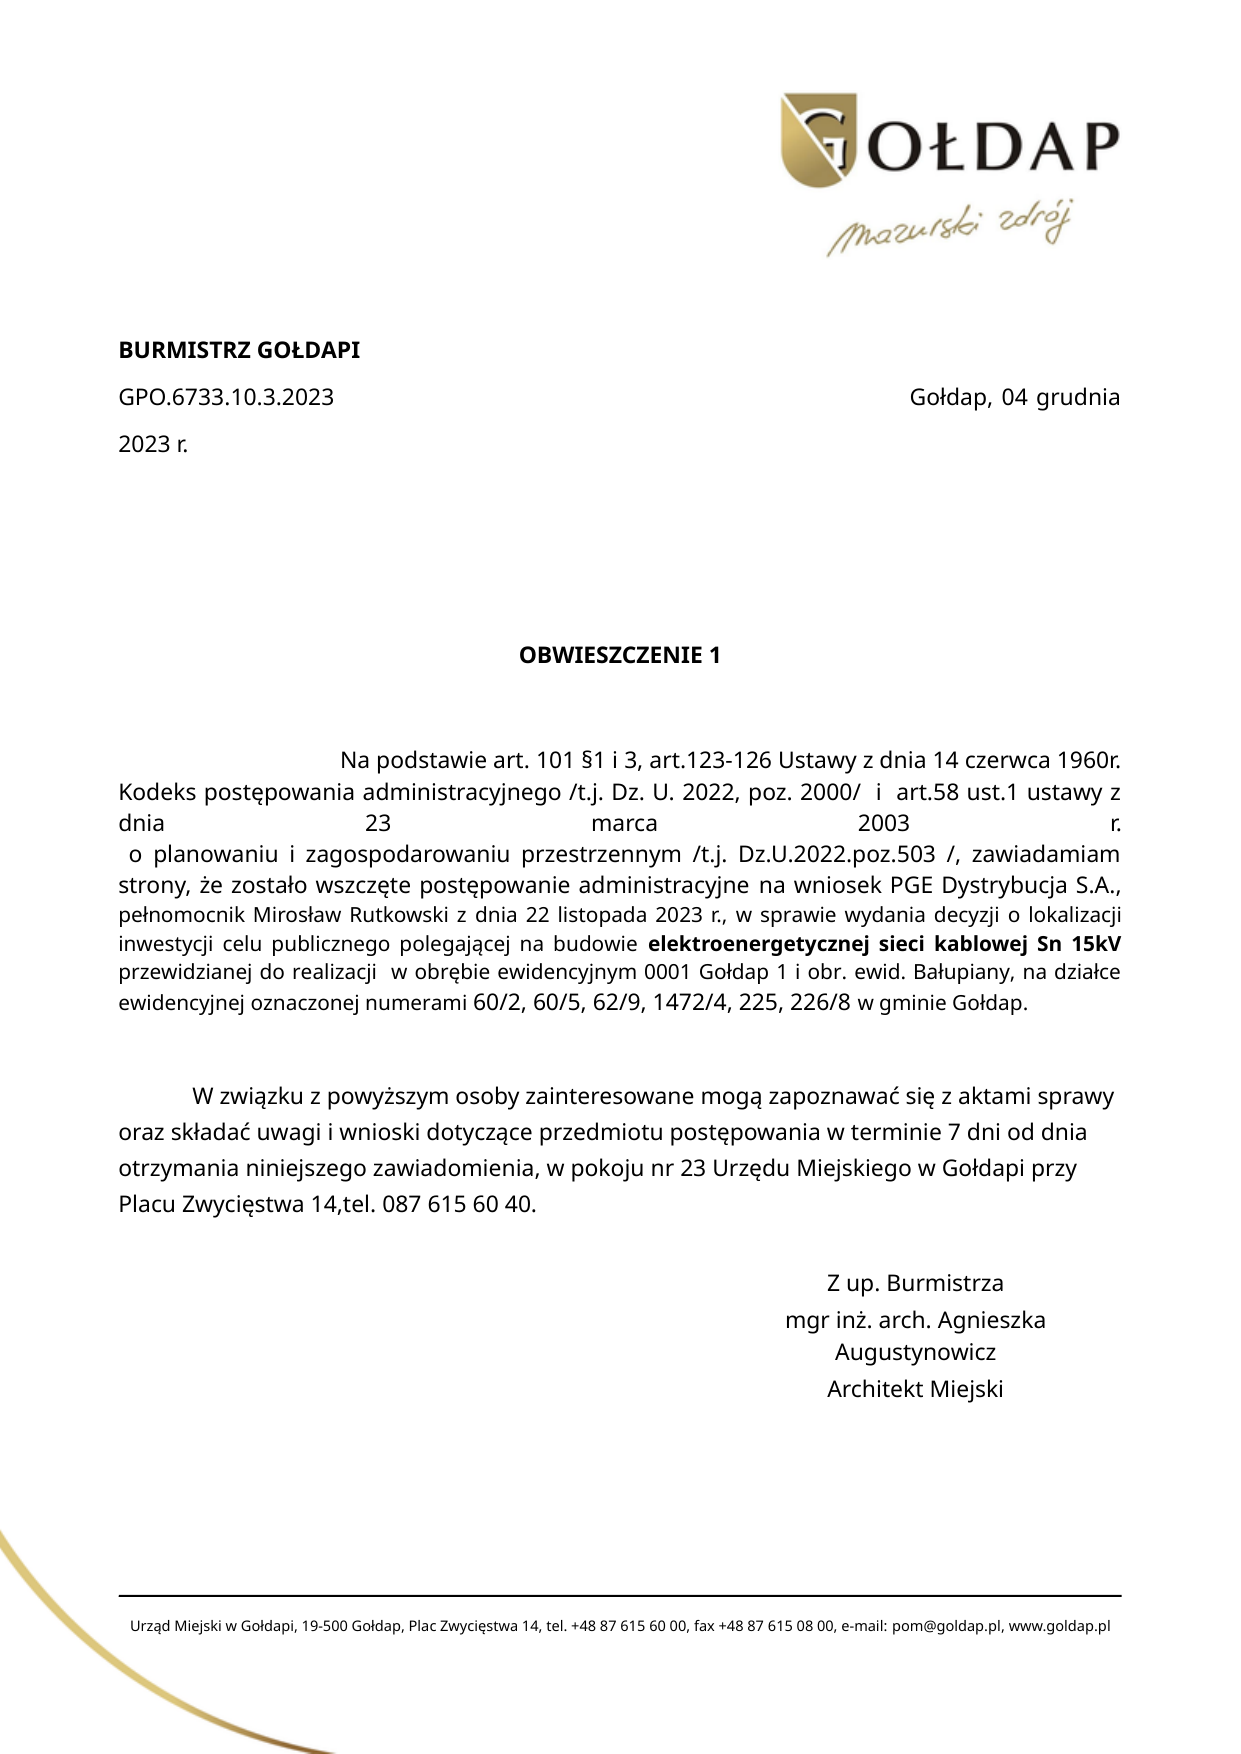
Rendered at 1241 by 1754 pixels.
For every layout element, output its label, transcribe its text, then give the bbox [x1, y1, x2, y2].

text Architekt Miejski [709, 1373, 1122, 1404]
picture [778, 90, 1123, 260]
text GPO.6733.10.3.2023 Gołdap, 04 grudnia 2023 r. [118, 381, 1122, 459]
text BURMISTRZ GOŁDAPI [118, 334, 1122, 365]
text mgr inż. arch. Agnieszka Augustynowicz [709, 1304, 1122, 1367]
text Na podstawie art. 101 §1 i 3, art.123-126 Ustawy z dnia 14 czerwca 1960r. Kodeks postępowania administracyjnego /t.j. Dz. U. 2022, poz. 2000/ i art.58 ust.1 ustawy z dnia 23 marca 2003 r. o planowaniu i zagospodarowaniu przestrzennym /t.j. Dz.U.2022.poz.503 /, zawiadamiam strony, że zostało wszczęte postępowanie administracyjne na wniosek PGE Dystrybucja S.A., pełnomocnik Mirosław Rutkowski z dnia 22 listopada 2023 r., w sprawie wydania decyzji o lokalizacji inwestycji celu publicznego polegającej na budowie elektroenergetycznej sieci kablowej Sn 15kV przewidzianej do realizacji w obrębie ewidencyjnym 0001 Gołdap 1 i obr. ewid. Bałupiany, na działce ewidencyjnej oznaczonej numerami 60/2, 60/5, 62/9, 1472/4, 225, 226/8 w gminie Gołdap. [118, 744, 1122, 1017]
text OBWIESZCZENIE 1 [118, 639, 1122, 670]
text Z up. Burmistrza [709, 1267, 1122, 1298]
picture [0, 1527, 344, 1754]
text W związku z powyższym osoby zainteresowane mogą zapoznawać się z aktami sprawy oraz składać uwagi i wnioski dotyczące przedmiotu postępowania w terminie 7 dni od dnia otrzymania niniejszego zawiadomienia, w pokoju nr 23 Urzędu Miejskiego w Gołdapi przy Placu Zwycięstwa 14,tel. 087 615 60 40. [118, 1080, 1122, 1219]
